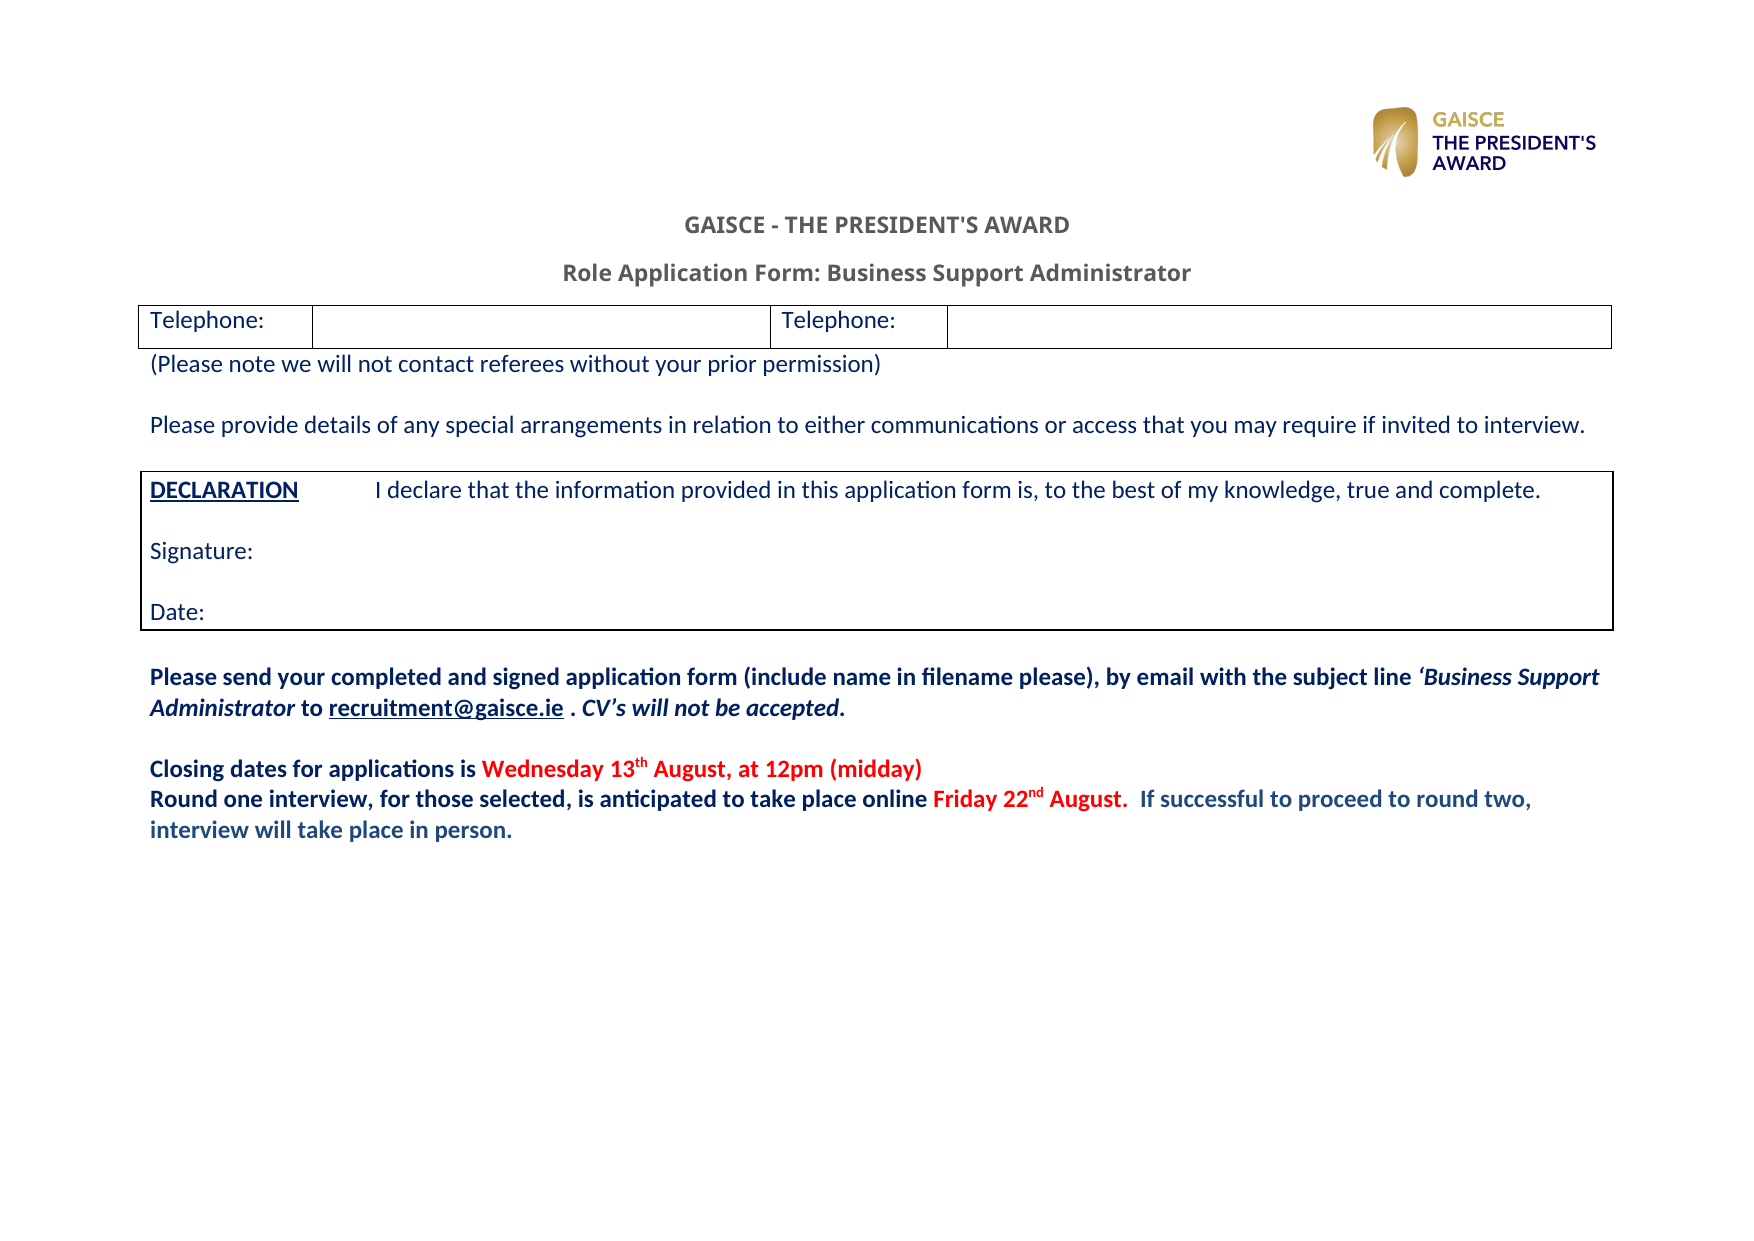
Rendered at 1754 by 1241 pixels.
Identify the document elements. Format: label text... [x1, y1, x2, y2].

text Please send your completed and signed application form (include name in filename please), by email with the subject line ‘Business Support Administrator to recruitment@gaisce.ie . CV’s will not be accepted. [150, 661, 1604, 722]
text Round one interview, for those selected, is anticipated to take place online Friday 22nd August. If successful to proceed to round two, interview will take place in person. [150, 783, 1604, 844]
text (Please note we will not contact referees without your prior permission) [150, 349, 1604, 379]
text Please provide details of any special arrangements in relation to either communications or access that you may require if invited to interview. [150, 410, 1604, 440]
table_cell Telephone: [139, 306, 312, 348]
table_cell Telephone: [771, 306, 947, 348]
text Signature: [150, 535, 1604, 566]
picture [1364, 73, 1604, 209]
table_cell [948, 306, 1611, 348]
text Date: [142, 593, 1612, 629]
subtitle DECLARATION I declare that the information provided in this application form is, to the best of my knowledge, true and complete. [142, 472, 1612, 505]
text Closing dates for applications is Wednesday 13th August, at 12pm (midday) [150, 753, 1604, 783]
table_cell [313, 306, 770, 348]
